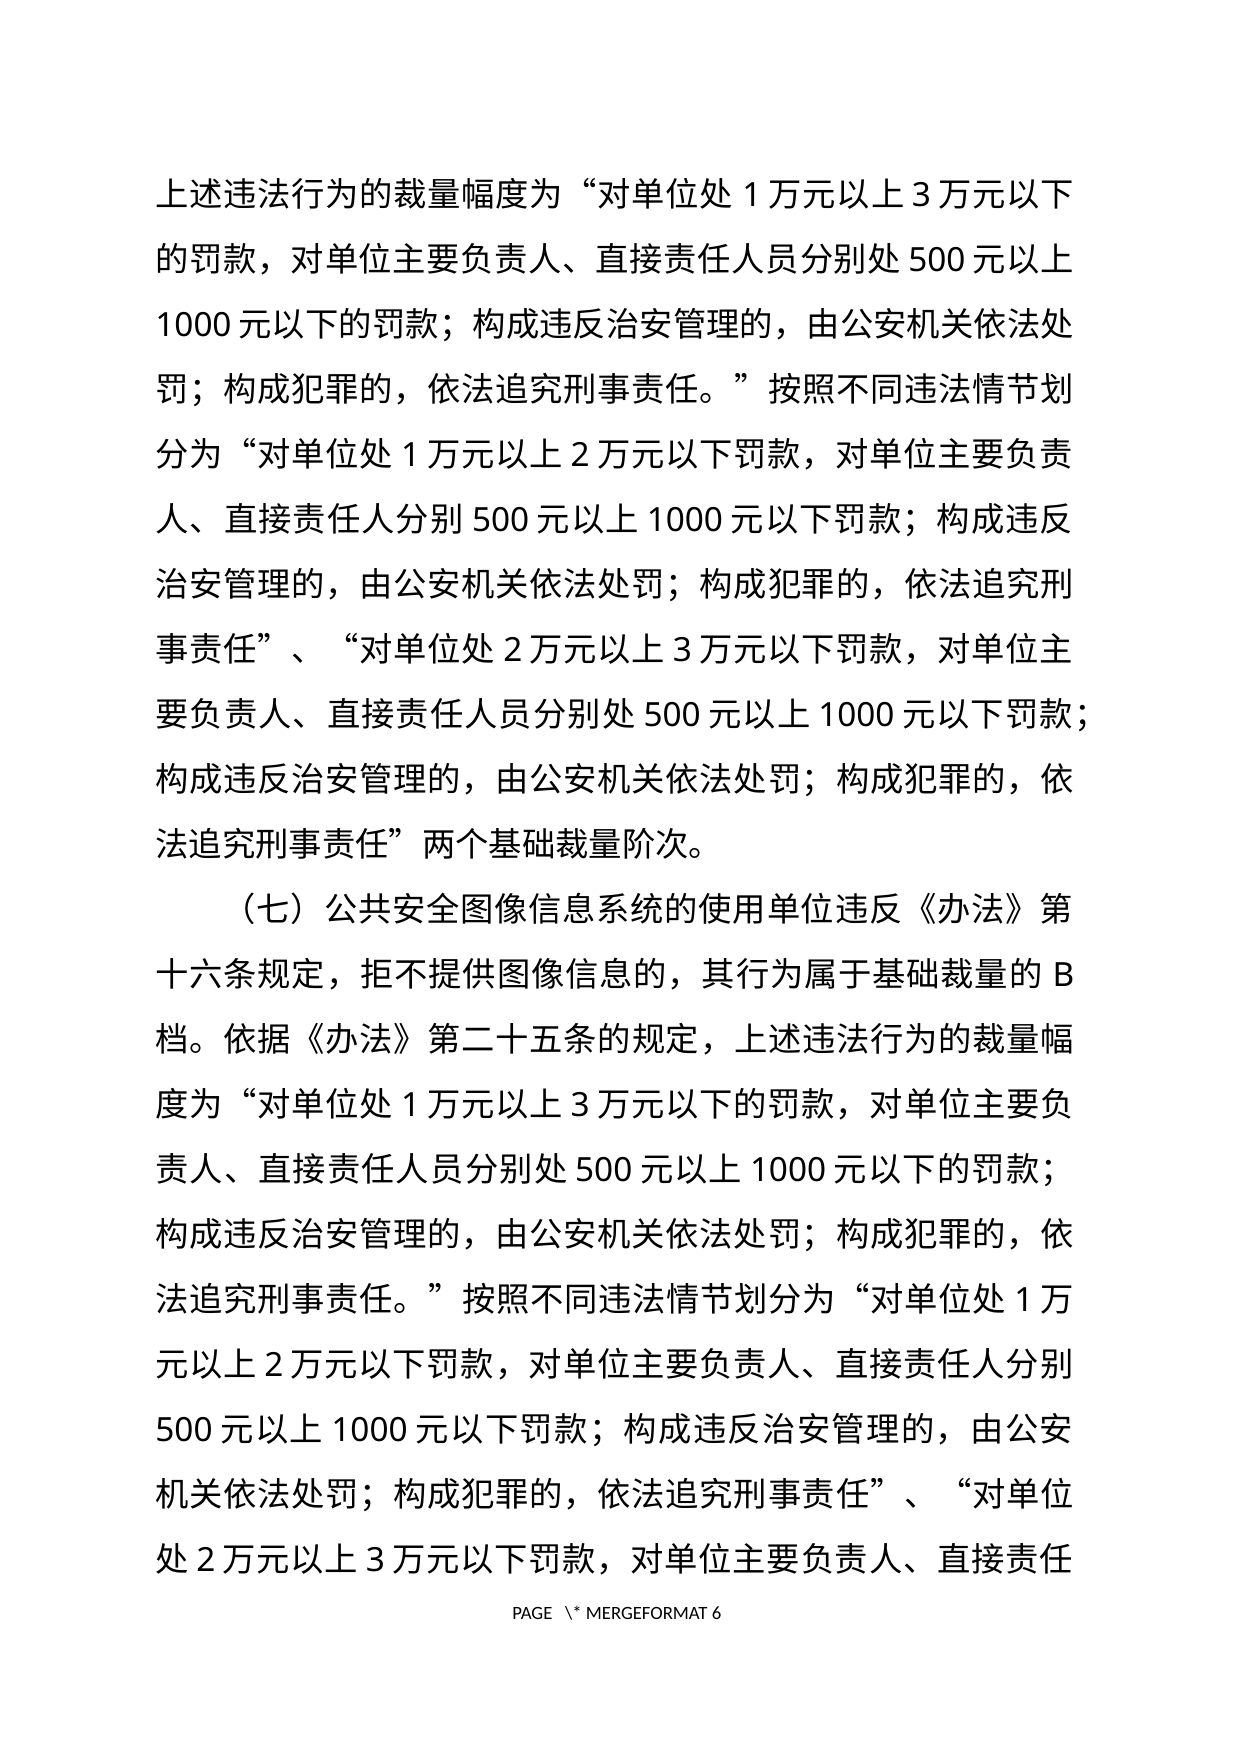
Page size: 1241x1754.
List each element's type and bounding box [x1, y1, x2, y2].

text [155, 874, 1074, 1589]
text [155, 159, 1074, 874]
